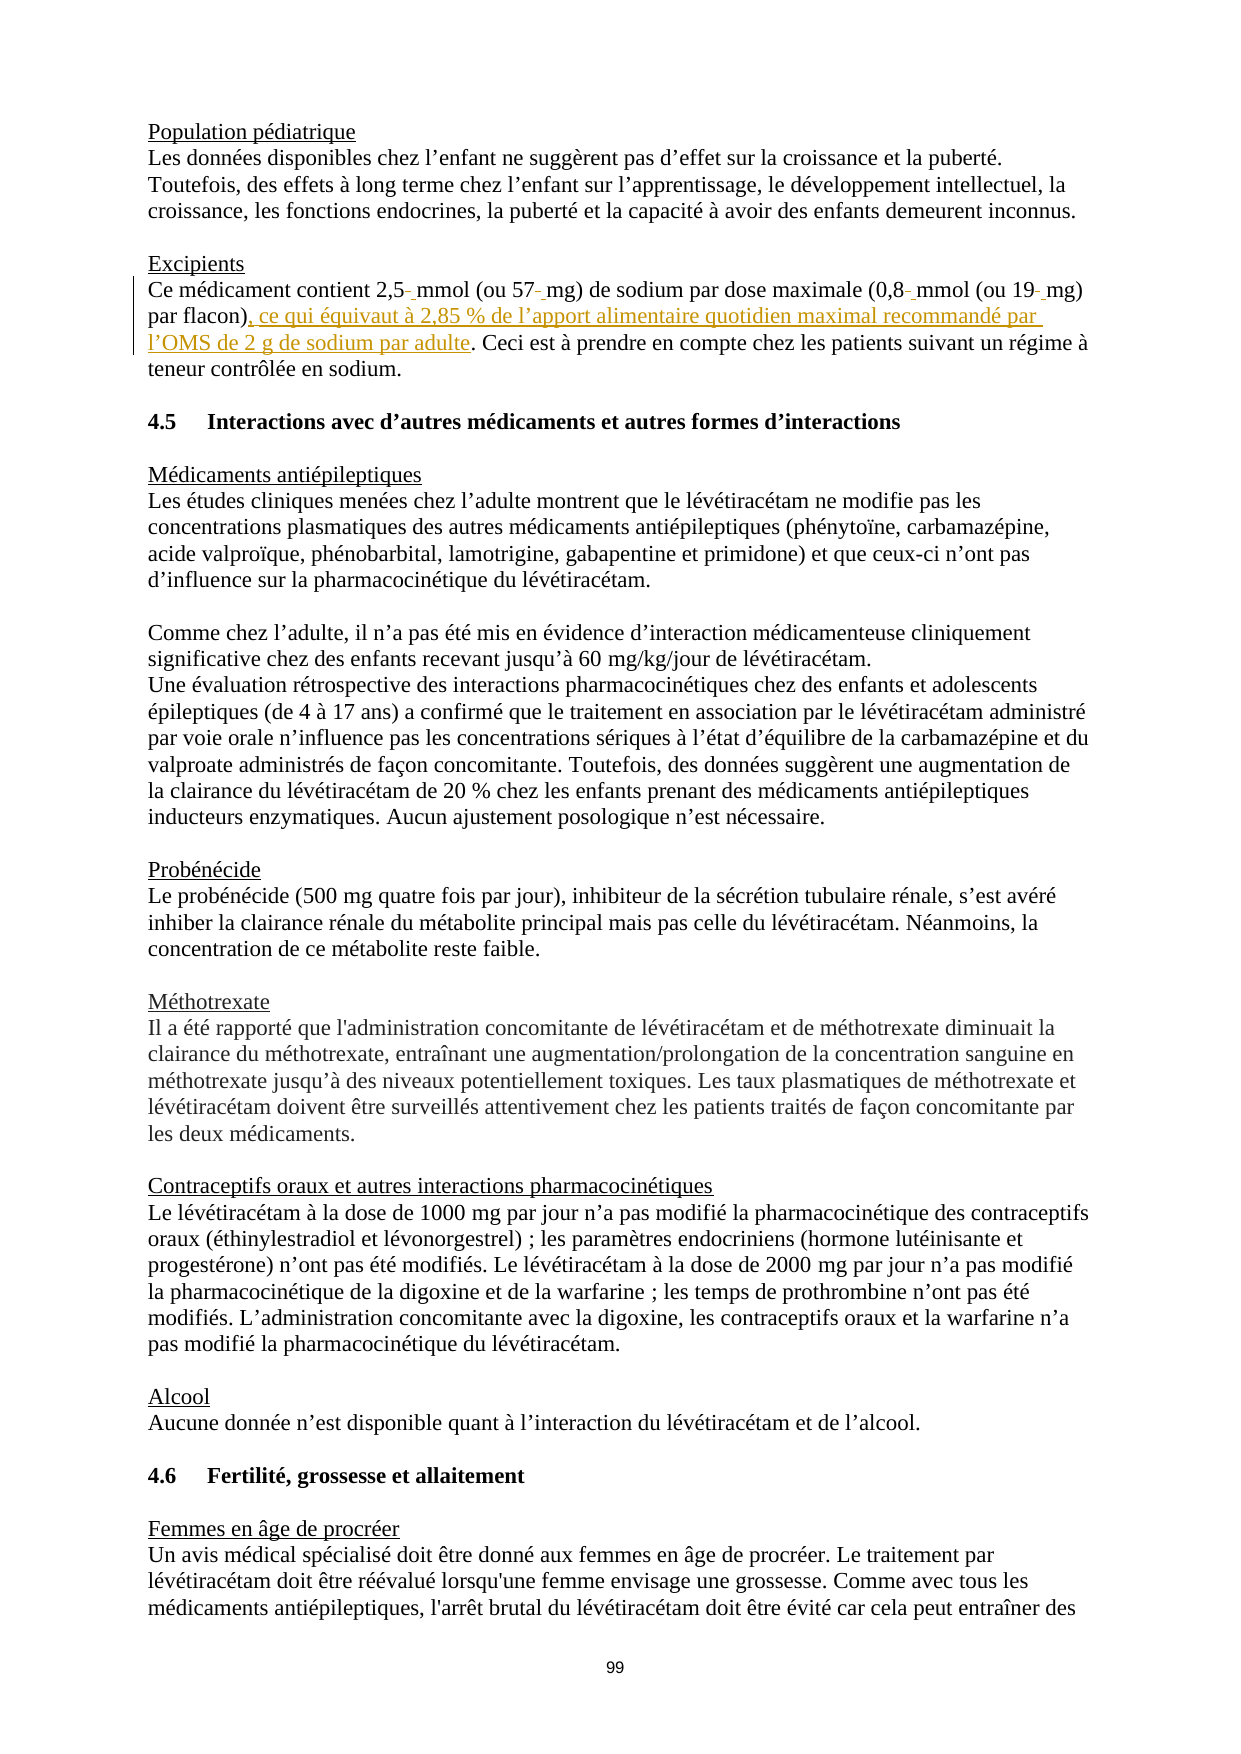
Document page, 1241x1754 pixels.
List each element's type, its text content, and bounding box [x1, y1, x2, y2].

text Population pédiatrique [148, 118, 1092, 144]
text 4.5 Interactions avec d’autres médicaments et autres formes d’interactions [148, 408, 1092, 434]
text Ce médicament contient 2,5mmol (ou 57mg) de sodium par dose maximale (0,8mmol (ou 19mg) par flacon). Ceci est à prendre en compte chez les patients suivant un régime à teneur contrôlée en sodium. [148, 276, 1092, 382]
text Alcool [148, 1383, 1092, 1409]
text Il a été rapporté que l'administration concomitante de lévétiracétam et de méthotrexate diminuait la clairance du méthotrexate, entraînant une augmentation/prolongation de la concentration sanguine en méthotrexate jusqu’à des niveaux potentiellement toxiques. Les taux plasmatiques de méthotrexate et lévétiracétam doivent être surveillés attentivement chez les patients traités de façon concomitante par les deux médicaments. [148, 1014, 1092, 1146]
text Les données disponibles chez l’enfant ne suggèrent pas d’effet sur la croissance et la puberté. Toutefois, des effets à long terme chez l’enfant sur l’apprentissage, le développement intellectuel, la croissance, les fonctions endocrines, la puberté et la capacité à avoir des enfants demeurent inconnus. [148, 144, 1092, 223]
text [148, 1541, 1092, 1620]
text Médicaments antiépileptiques [148, 461, 1092, 487]
text Contraceptifs oraux et autres interactions pharmacocinétiques [148, 1172, 1092, 1199]
text Une évaluation rétrospective des interactions pharmacocinétiques chez des enfants et adolescents épileptiques (de 4 à 17 ans) a confirmé que le traitement en association par le lévétiracétam administré par voie orale n’influence pas les concentrations sériques à l’état d’équilibre de la carbamazépine et du valproate administrés de façon concomitante. Toutefois, des données suggèrent une augmentation de la clairance du lévétiracétam de 20 % chez les enfants prenant des médicaments antiépileptiques inducteurs enzymatiques. Aucun ajustement posologique n’est nécessaire. [148, 672, 1092, 830]
text Le lévétiracétam à la dose de 1000 mg par jour n’a pas modifié la pharmacocinétique des contraceptifs oraux (éthinylestradiol et lévonorgestrel) ; les paramètres endocriniens (hormone lutéinisante et progestérone) n’ont pas été modifiés. Le lévétiracétam à la dose de 2000 mg par jour n’a pas modifié la pharmacocinétique de la digoxine et de la warfarine ; les temps de prothrombine n’ont pas été modifiés. L’administration concomitante avec la digoxine, les contraceptifs oraux et la warfarine n’a pas modifié la pharmacocinétique du lévétiracétam. [148, 1199, 1092, 1357]
text Probénécide [148, 856, 1092, 882]
text Excipients [148, 250, 1092, 276]
text 4.6 Fertilité, grossesse et allaitement [148, 1462, 1092, 1488]
text Comme chez l’adulte, il n’a pas été mis en évidence d’interaction médicamenteuse cliniquement significative chez des enfants recevant jusqu’à 60 mg/kg/jour de lévétiracétam. [148, 619, 1092, 672]
text Le probénécide (500 mg quatre fois par jour), inhibiteur de la sécrétion tubulaire rénale, s’est avéré inhiber la clairance rénale du métabolite principal mais pas celle du lévétiracétam. Néanmoins, la concentration de ce métabolite reste faible. [148, 882, 1092, 961]
text Les études cliniques menées chez l’adulte montrent que le lévétiracétam ne modifie pas les concentrations plasmatiques des autres médicaments antiépileptiques (phénytoïne, carbamazépine, acide valproïque, phénobarbital, lamotrigine, gabapentine et primidone) et que ceux-ci n’ont pas d’influence sur la pharmacocinétique du lévétiracétam. [148, 487, 1092, 592]
text Méthotrexate [148, 988, 1092, 1014]
text Femmes en âge de procréer [148, 1515, 1092, 1541]
text Aucune donnée n’est disponible quant à l’interaction du lévétiracétam et de l’alcool. [148, 1409, 1092, 1436]
